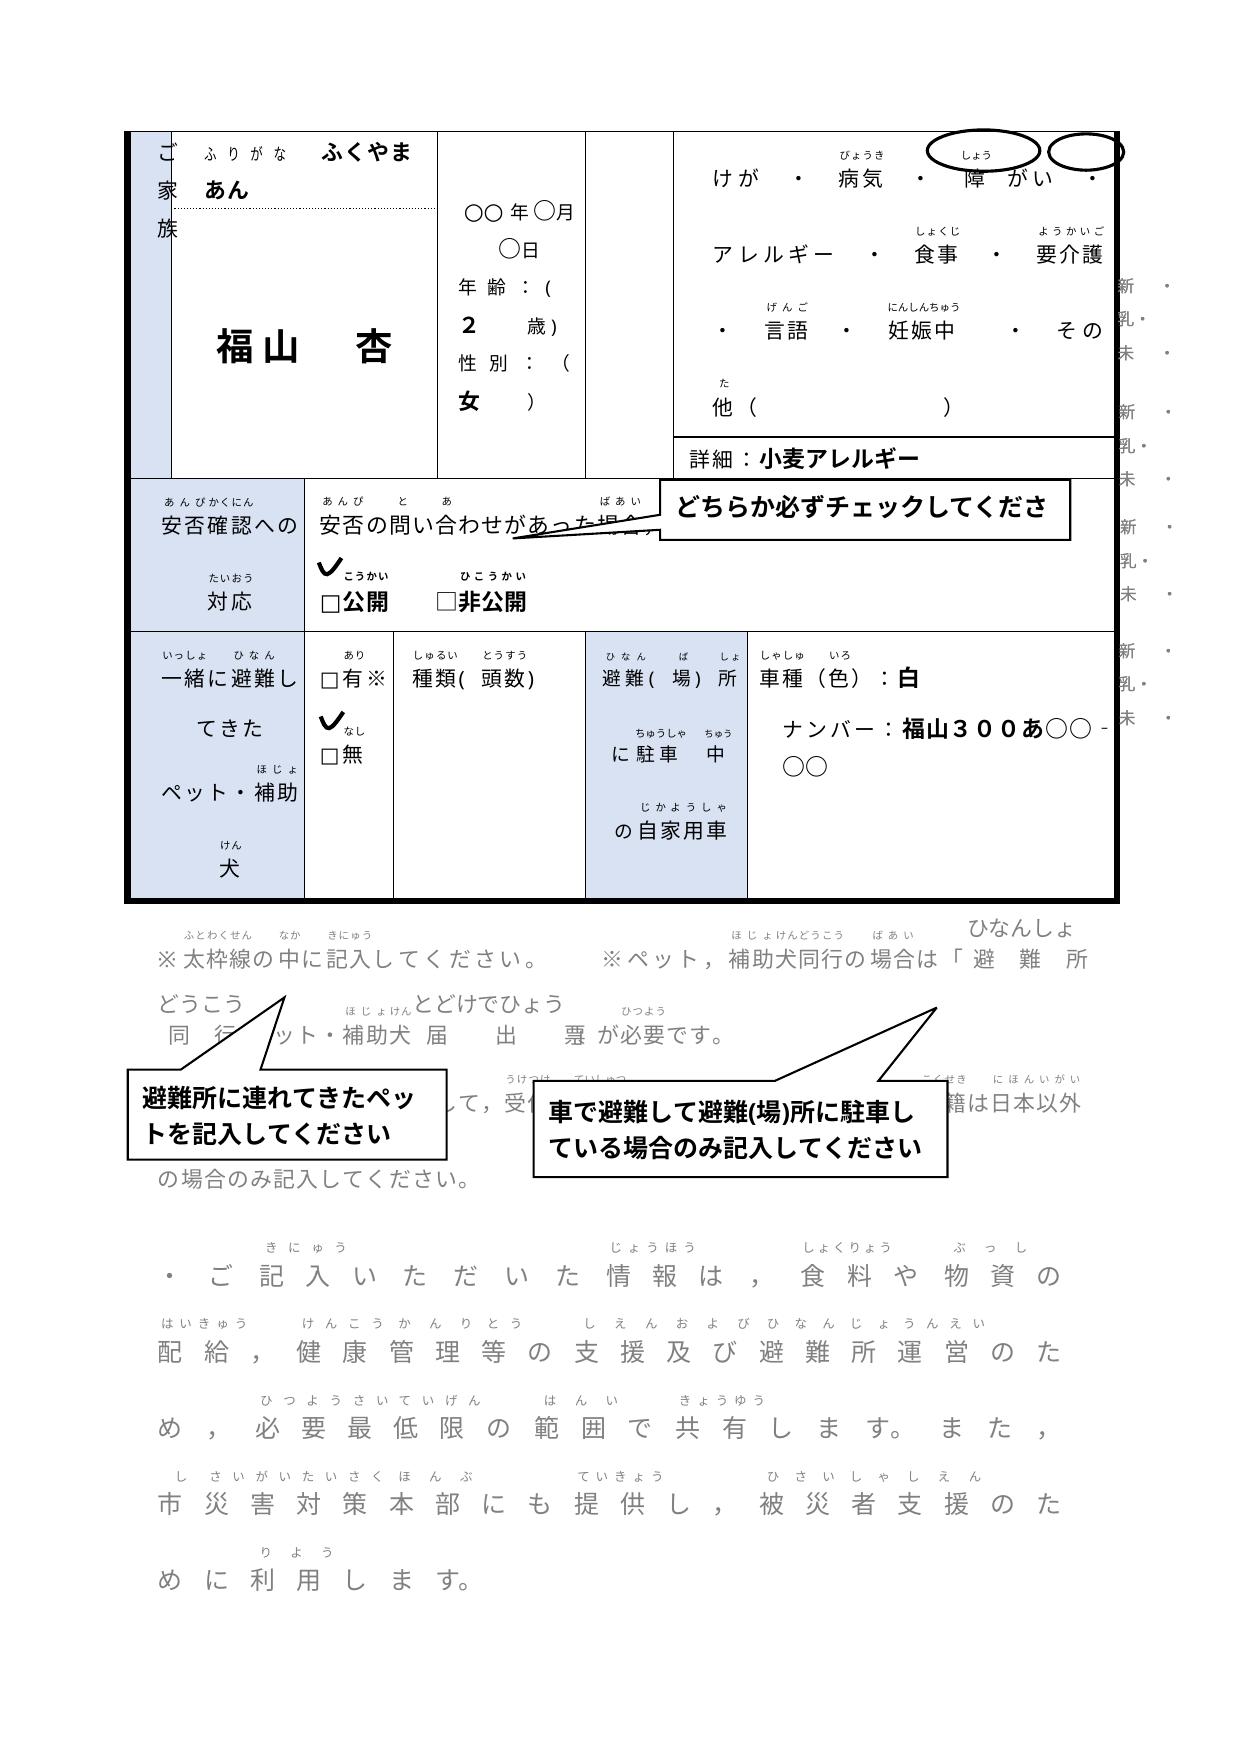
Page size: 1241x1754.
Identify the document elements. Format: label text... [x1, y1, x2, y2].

table_cell けが ・ ・ がい ・ アレルギー ・ ・ ・ ・ ・ その（ ） [674, 132, 1114, 436]
table_cell ○○年○月○日 年齢：( ２ 歳) 性別：（ 女 ） [438, 132, 585, 478]
table_cell にしてきた ペット・ [131, 632, 304, 898]
text ※()ごとにして，にしてください。 ※はののみしてください。 [128, 1056, 1083, 1208]
table_cell () [394, 632, 585, 898]
table_cell のわせがあった，とをしてもよいか。 □ □ [305, 479, 1114, 631]
table_cell 福山 杏 [172, 208, 437, 478]
table_cell ふりがな ふくやま あん [172, 132, 437, 208]
table_cell 詳細：小麦アレルギー [674, 438, 1114, 478]
text ・ごいただいたは，やの，ののため，のでします。また，にもし，のためにします。 [128, 1227, 1083, 1608]
table_cell [586, 132, 673, 478]
table_cell （）：白 ナンバー：福山３００あ○○‐○○ [748, 632, 1114, 898]
text ※のにしてください。 ※ペット，のは「ペット・」がです。 [128, 904, 1083, 1056]
table_cell ()に の [586, 632, 747, 898]
table_cell □※ □ [305, 632, 393, 898]
table_cell への [131, 479, 304, 631]
